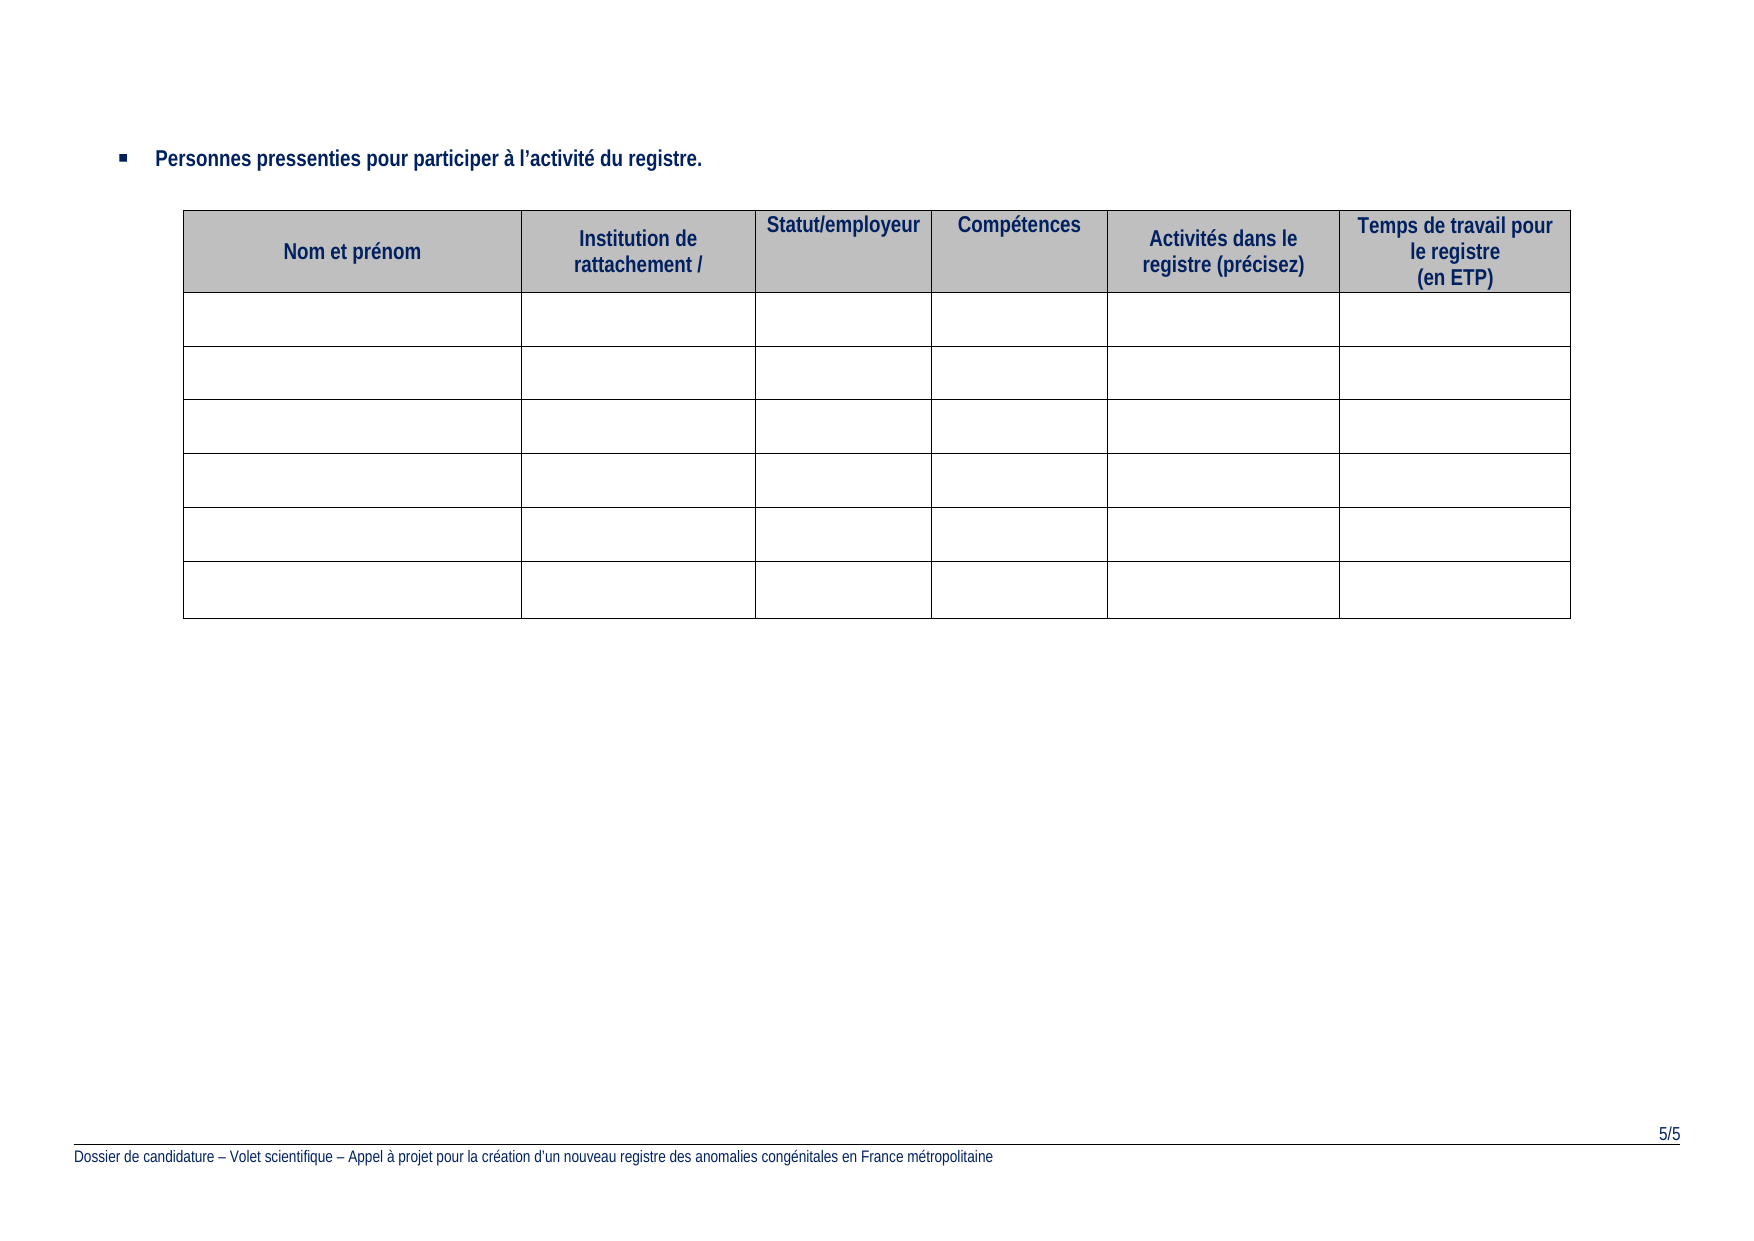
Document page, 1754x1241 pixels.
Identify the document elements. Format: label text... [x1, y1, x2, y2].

table_cell [184, 347, 521, 399]
table_header Institution de rattachement / [522, 211, 755, 292]
table_cell [1340, 293, 1570, 346]
table_cell [756, 508, 931, 561]
table_cell [184, 508, 521, 561]
table_header Compétences [932, 211, 1107, 292]
table_cell [1340, 454, 1570, 507]
table_cell [522, 293, 755, 346]
table_cell [1108, 562, 1339, 618]
table_cell [522, 508, 755, 561]
table_cell [932, 293, 1107, 346]
table_cell [756, 454, 931, 507]
table_header Statut/employeur [756, 211, 931, 292]
table_cell [522, 347, 755, 399]
table_cell [756, 293, 931, 346]
table_cell [184, 400, 521, 453]
table_cell [1340, 347, 1570, 399]
table_header Nom et prénom [184, 211, 521, 292]
table_cell [184, 293, 521, 346]
table_cell [932, 562, 1107, 618]
table_cell [1108, 400, 1339, 453]
table_cell [522, 562, 755, 618]
table_cell [756, 562, 931, 618]
table_cell [932, 508, 1107, 561]
table_header Temps de travail pour le registre (en ETP) [1340, 211, 1570, 292]
table_cell [1340, 400, 1570, 453]
table_cell [1108, 293, 1339, 346]
table_cell [1108, 454, 1339, 507]
table_cell [522, 454, 755, 507]
list Personnes pressenties pour participer à l’activité du registre. [118, 144, 1680, 171]
table_cell [932, 400, 1107, 453]
table_cell [1108, 508, 1339, 561]
table_cell [756, 347, 931, 399]
table_cell [932, 347, 1107, 399]
table_cell [1340, 508, 1570, 561]
table_cell [1108, 347, 1339, 399]
table_cell [756, 400, 931, 453]
table_header Activités dans le registre (précisez) [1108, 211, 1339, 292]
table_cell [184, 454, 521, 507]
table_cell [1340, 562, 1570, 618]
table_cell [184, 562, 521, 618]
table_cell [522, 400, 755, 453]
table_cell [932, 454, 1107, 507]
